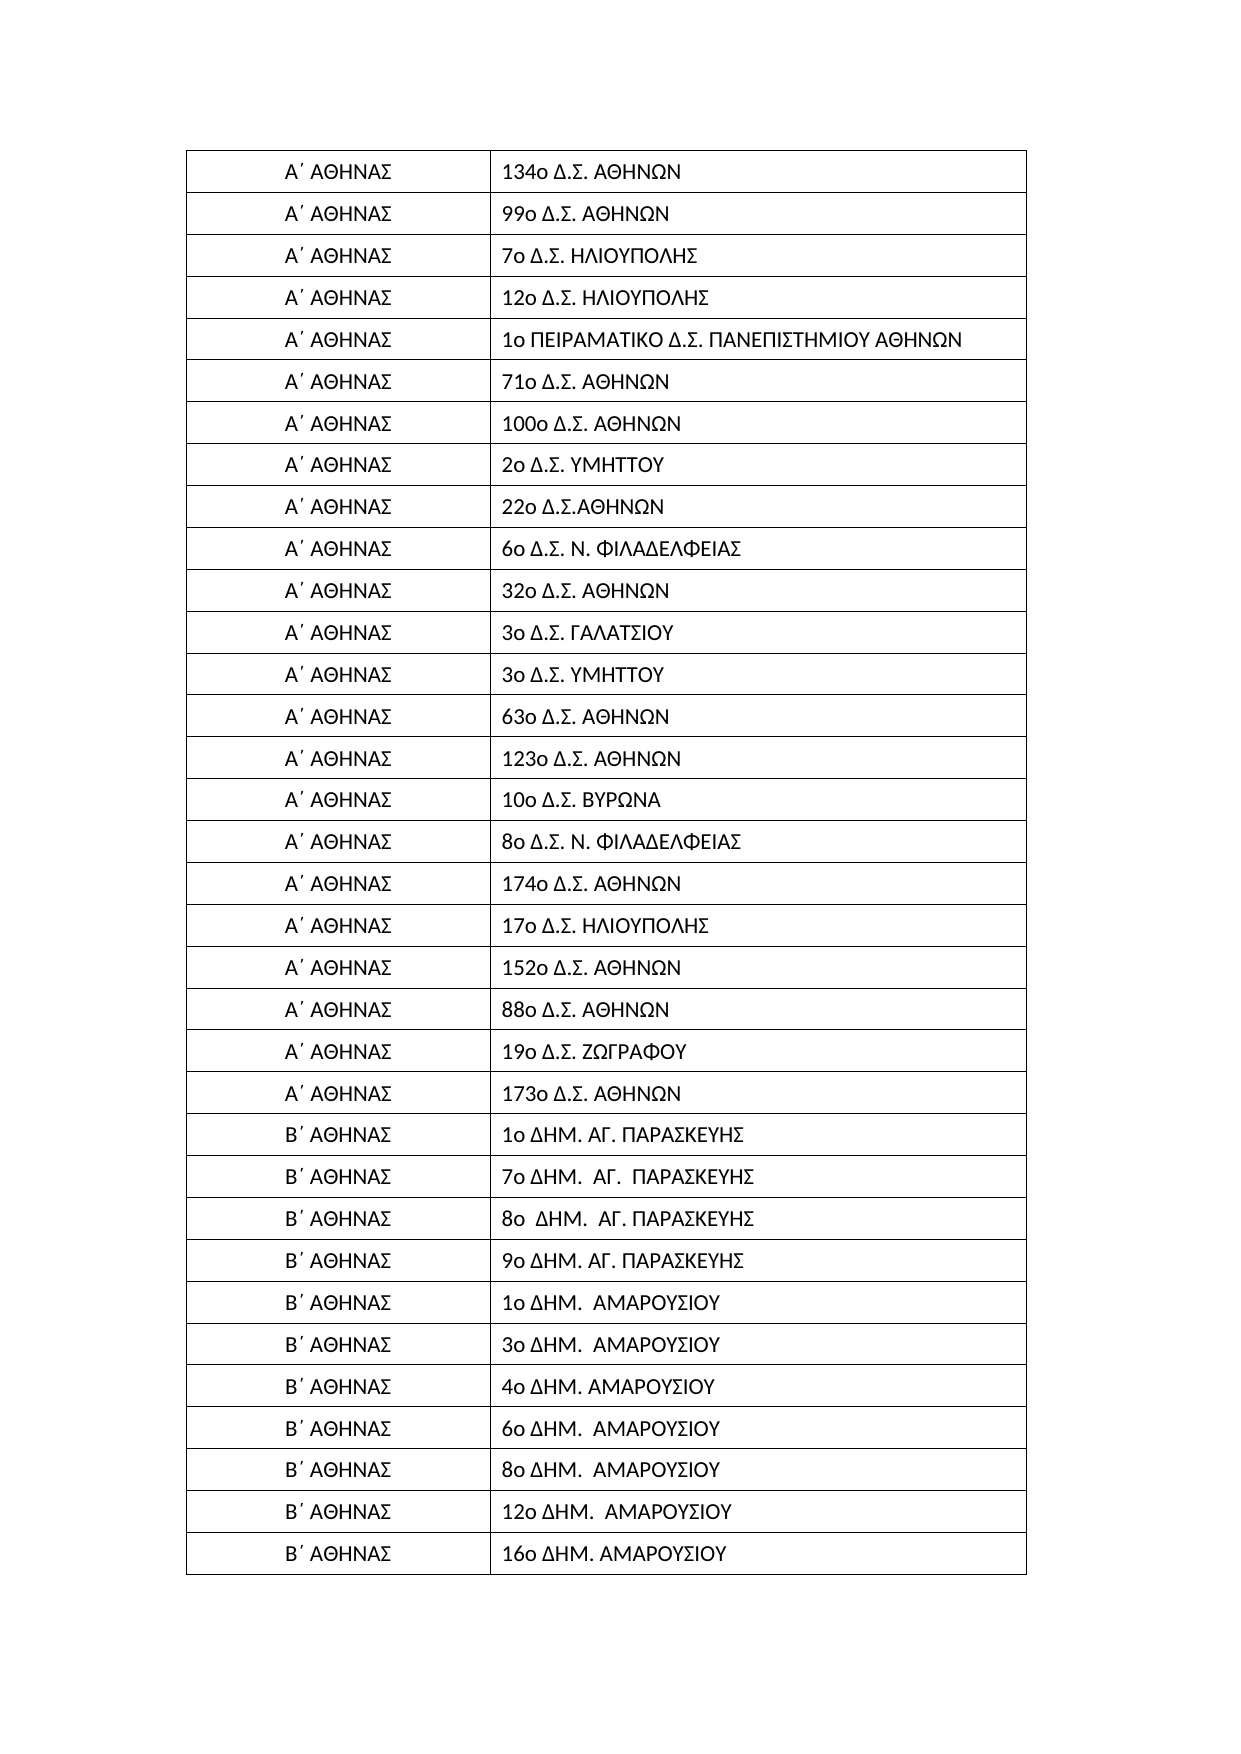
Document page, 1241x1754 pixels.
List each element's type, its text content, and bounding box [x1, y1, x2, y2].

table_cell Α΄ ΑΘΗΝΑΣ [187, 863, 490, 904]
table_cell Β΄ ΑΘΗΝΑΣ [187, 1449, 490, 1490]
table_cell 99ο Δ.Σ. ΑΘΗΝΩΝ [491, 193, 1026, 234]
table_cell 123ο Δ.Σ. ΑΘΗΝΩΝ [491, 737, 1026, 778]
table_cell Α΄ ΑΘΗΝΑΣ [187, 528, 490, 569]
table_cell Α΄ ΑΘΗΝΑΣ [187, 193, 490, 234]
table_cell 22ο Δ.Σ.ΑΘΗΝΩΝ [491, 486, 1026, 527]
table_cell 8ο ΔΗΜ. ΑΓ. ΠΑΡΑΣΚΕΥΗΣ [491, 1198, 1026, 1239]
table_cell Β΄ ΑΘΗΝΑΣ [187, 1491, 490, 1532]
table_cell 4ο ΔΗΜ. ΑΜΑΡΟΥΣΙΟΥ [491, 1365, 1026, 1406]
table_cell Α΄ ΑΘΗΝΑΣ [187, 319, 490, 359]
table_cell 3ο Δ.Σ. ΥΜΗΤΤΟΥ [491, 654, 1026, 694]
table_cell 3ο Δ.Σ. ΓΑΛΑΤΣΙΟΥ [491, 612, 1026, 652]
table_cell Α΄ ΑΘΗΝΑΣ [187, 570, 490, 611]
table_cell 8ο Δ.Σ. Ν. ΦΙΛΑΔΕΛΦΕΙΑΣ [491, 821, 1026, 862]
table_cell Α΄ ΑΘΗΝΑΣ [187, 989, 490, 1029]
table_cell Α΄ ΑΘΗΝΑΣ [187, 905, 490, 946]
table_cell Β΄ ΑΘΗΝΑΣ [187, 1282, 490, 1322]
table_cell Β΄ ΑΘΗΝΑΣ [187, 1324, 490, 1364]
table_cell Α΄ ΑΘΗΝΑΣ [187, 360, 490, 401]
table_cell 88ο Δ.Σ. ΑΘΗΝΩΝ [491, 989, 1026, 1029]
table_cell 32ο Δ.Σ. ΑΘΗΝΩΝ [491, 570, 1026, 611]
table_cell 16ο ΔΗΜ. ΑΜΑΡΟΥΣΙΟΥ [491, 1533, 1026, 1574]
table_cell Α΄ ΑΘΗΝΑΣ [187, 612, 490, 652]
table_cell 174ο Δ.Σ. ΑΘΗΝΩΝ [491, 863, 1026, 904]
table_cell Β΄ ΑΘΗΝΑΣ [187, 1114, 490, 1155]
table_cell 3ο ΔΗΜ. ΑΜΑΡΟΥΣΙΟΥ [491, 1324, 1026, 1364]
table_cell Α΄ ΑΘΗΝΑΣ [187, 737, 490, 778]
table_cell 19ο Δ.Σ. ΖΩΓΡΑΦΟΥ [491, 1030, 1026, 1071]
table_cell Α΄ ΑΘΗΝΑΣ [187, 1072, 490, 1113]
table_cell 100ο Δ.Σ. ΑΘΗΝΩΝ [491, 402, 1026, 443]
table_cell Α΄ ΑΘΗΝΑΣ [187, 779, 490, 820]
table_cell Β΄ ΑΘΗΝΑΣ [187, 1533, 490, 1574]
table_cell Β΄ ΑΘΗΝΑΣ [187, 1240, 490, 1281]
table_cell 7ο ΔΗΜ. ΑΓ. ΠΑΡΑΣΚΕΥΗΣ [491, 1156, 1026, 1197]
table_cell 2ο Δ.Σ. ΥΜΗΤΤΟΥ [491, 444, 1026, 485]
table_cell 7ο Δ.Σ. ΗΛΙΟΥΠΟΛΗΣ [491, 235, 1026, 276]
table_cell Α΄ ΑΘΗΝΑΣ [187, 695, 490, 736]
table_cell Β΄ ΑΘΗΝΑΣ [187, 1407, 490, 1448]
table_cell 1ο ΔΗΜ. ΑΜΑΡΟΥΣΙΟΥ [491, 1282, 1026, 1322]
table_cell 63ο Δ.Σ. ΑΘΗΝΩΝ [491, 695, 1026, 736]
table_cell 71ο Δ.Σ. ΑΘΗΝΩΝ [491, 360, 1026, 401]
table_cell Α΄ ΑΘΗΝΑΣ [187, 1030, 490, 1071]
table_cell Β΄ ΑΘΗΝΑΣ [187, 1156, 490, 1197]
table_cell Α΄ ΑΘΗΝΑΣ [187, 402, 490, 443]
table_cell Α΄ ΑΘΗΝΑΣ [187, 821, 490, 862]
table_cell Α΄ ΑΘΗΝΑΣ [187, 486, 490, 527]
table_cell 1ο ΠΕΙΡΑΜΑΤΙΚΟ Δ.Σ. ΠΑΝΕΠΙΣΤΗΜΙΟΥ ΑΘΗΝΩΝ [491, 319, 1026, 359]
table_cell Α΄ ΑΘΗΝΑΣ [187, 654, 490, 694]
table_cell 9ο ΔΗΜ. ΑΓ. ΠΑΡΑΣΚΕΥΗΣ [491, 1240, 1026, 1281]
table_cell Α΄ ΑΘΗΝΑΣ [187, 277, 490, 317]
table_cell 134ο Δ.Σ. ΑΘΗΝΩΝ [491, 151, 1026, 192]
table_cell 6ο ΔΗΜ. ΑΜΑΡΟΥΣΙΟΥ [491, 1407, 1026, 1448]
table_cell 152ο Δ.Σ. ΑΘΗΝΩΝ [491, 947, 1026, 987]
table_cell Β΄ ΑΘΗΝΑΣ [187, 1365, 490, 1406]
table_cell 8ο ΔΗΜ. ΑΜΑΡΟΥΣΙΟΥ [491, 1449, 1026, 1490]
table_cell Α΄ ΑΘΗΝΑΣ [187, 151, 490, 192]
table_cell 173ο Δ.Σ. ΑΘΗΝΩΝ [491, 1072, 1026, 1113]
table_cell Α΄ ΑΘΗΝΑΣ [187, 947, 490, 987]
table_cell 12ο Δ.Σ. ΗΛΙΟΥΠΟΛΗΣ [491, 277, 1026, 317]
table_cell 10ο Δ.Σ. ΒΥΡΩΝΑ [491, 779, 1026, 820]
table_cell 6ο Δ.Σ. Ν. ΦΙΛΑΔΕΛΦΕΙΑΣ [491, 528, 1026, 569]
table_cell 12ο ΔΗΜ. ΑΜΑΡΟΥΣΙΟΥ [491, 1491, 1026, 1532]
table_cell 1ο ΔΗΜ. ΑΓ. ΠΑΡΑΣΚΕΥΗΣ [491, 1114, 1026, 1155]
table_cell Α΄ ΑΘΗΝΑΣ [187, 444, 490, 485]
table_cell Β΄ ΑΘΗΝΑΣ [187, 1198, 490, 1239]
table_cell 17ο Δ.Σ. ΗΛΙΟΥΠΟΛΗΣ [491, 905, 1026, 946]
table_cell Α΄ ΑΘΗΝΑΣ [187, 235, 490, 276]
